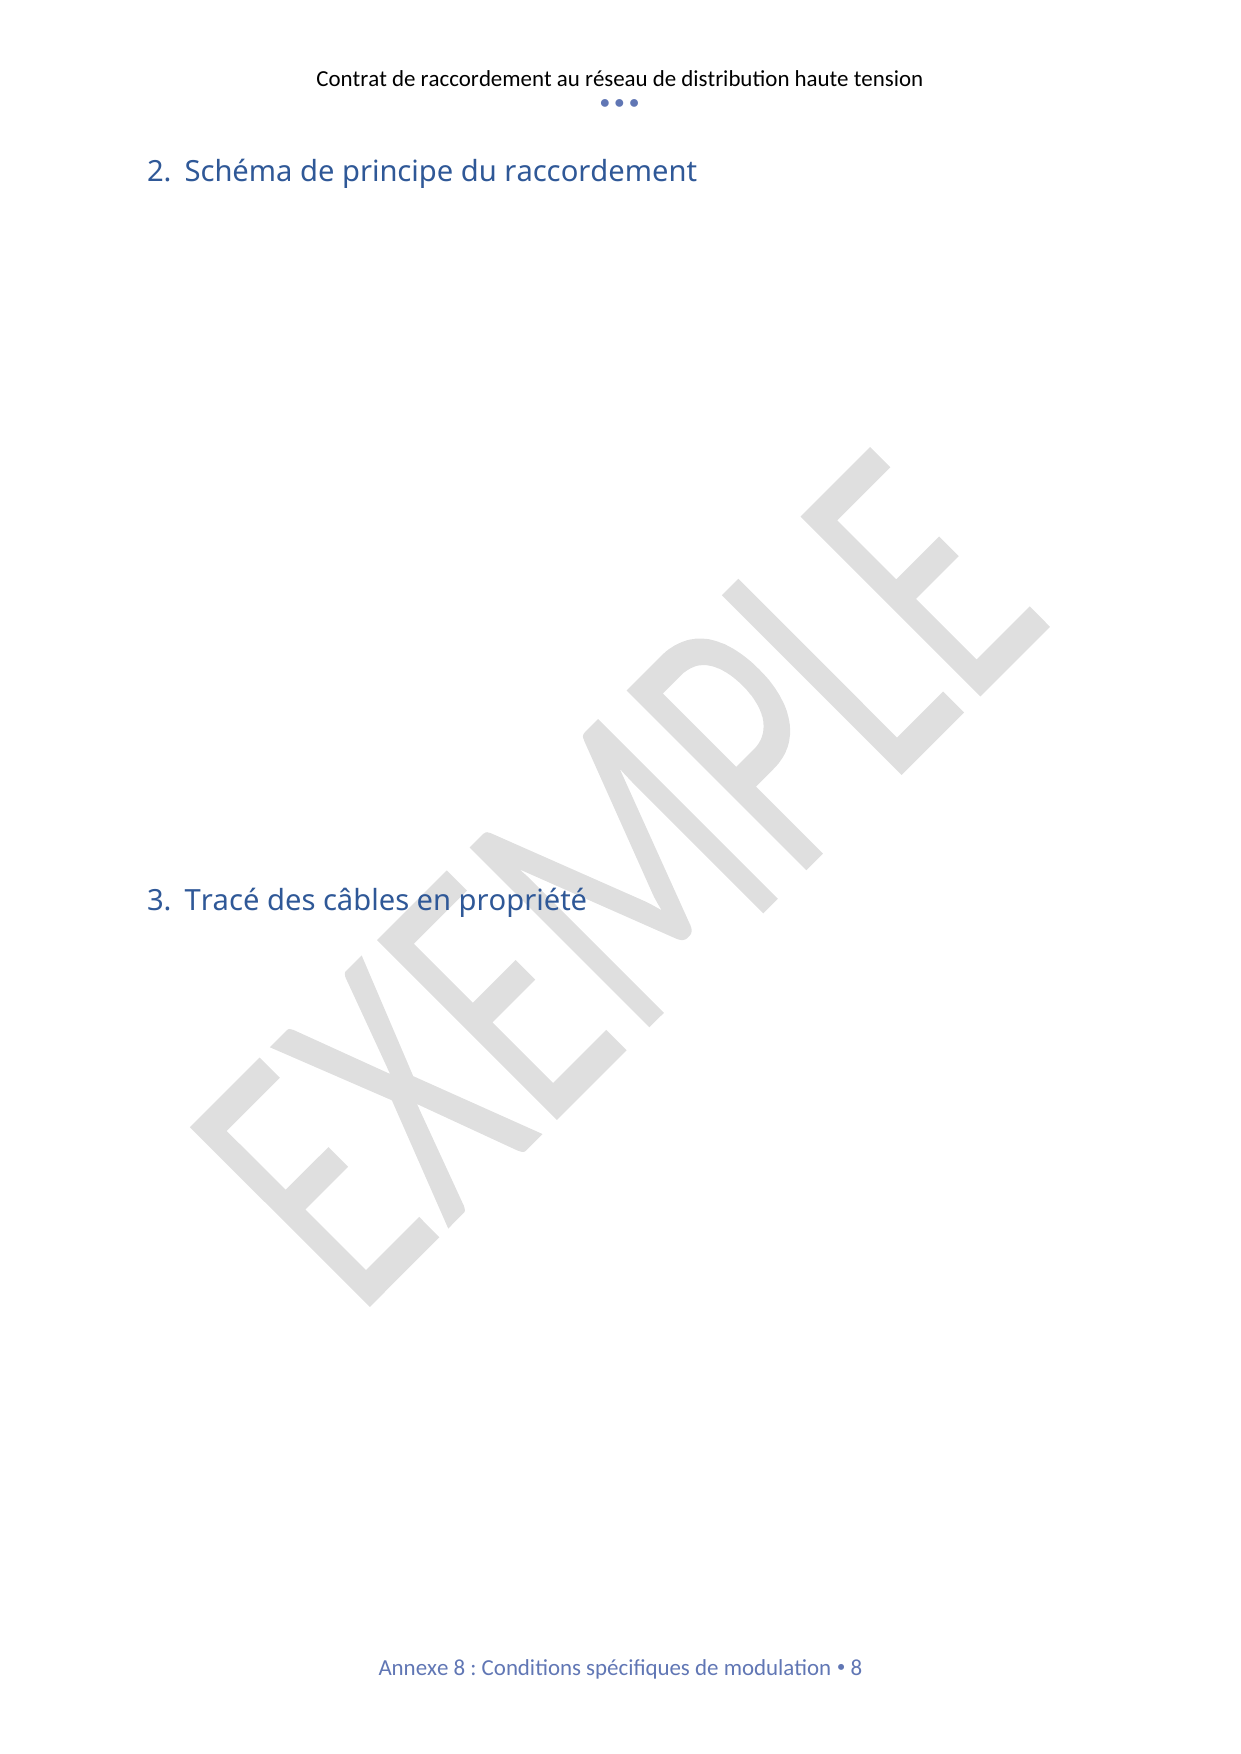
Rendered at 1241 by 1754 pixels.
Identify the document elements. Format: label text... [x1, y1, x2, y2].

subtitle Schéma de principe du raccordement [147, 150, 1131, 190]
subtitle Tracé des câbles en propriété [147, 879, 1131, 919]
